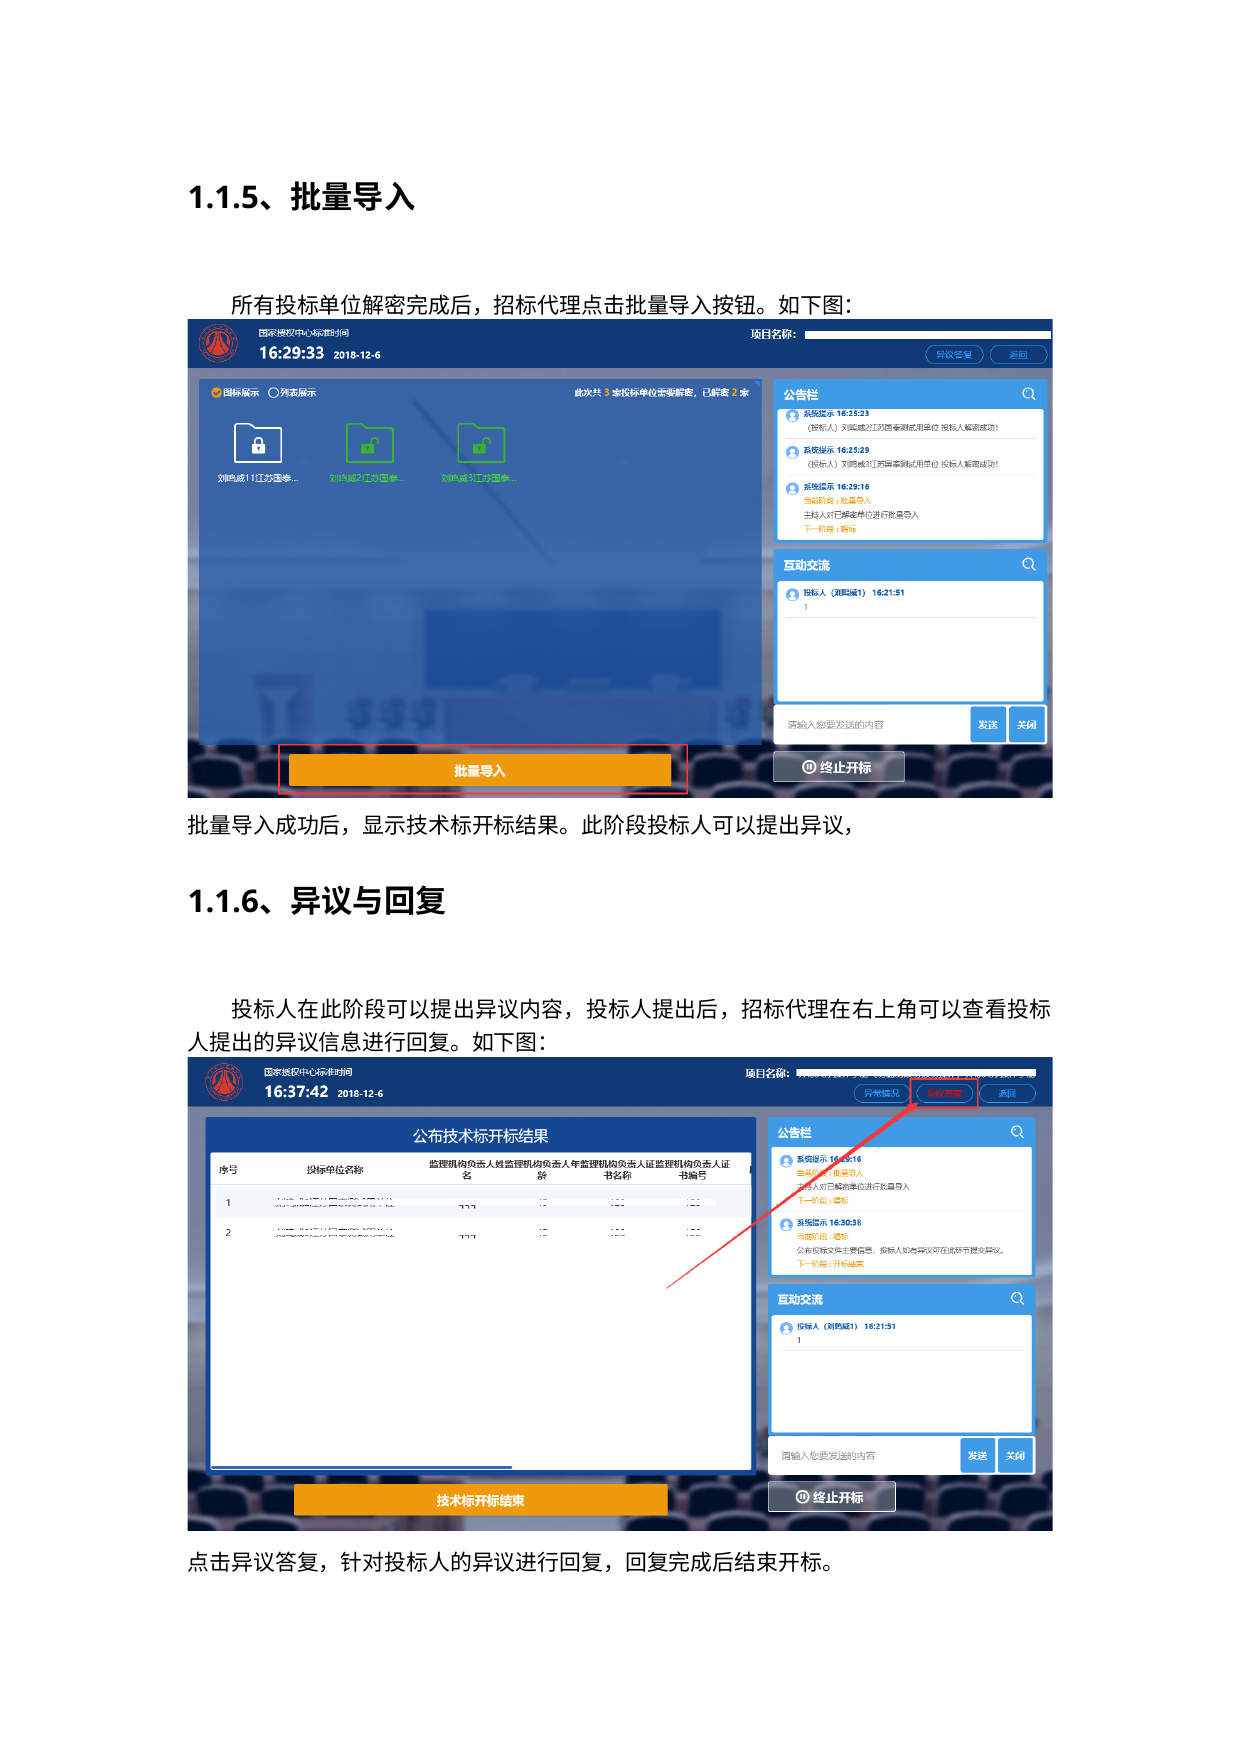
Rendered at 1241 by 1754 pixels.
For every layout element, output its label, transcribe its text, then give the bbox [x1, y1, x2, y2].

picture [187, 1057, 1053, 1531]
subtitle 1.1.5、批量导入 [187, 162, 1053, 227]
picture [187, 319, 1053, 798]
text 批量导入成功后，显示技术标开标结果。此阶段投标人可以提出异议， [187, 807, 1053, 840]
text 所有投标单位解密完成后，招标代理点击批量导入按钮。如下图： [187, 287, 1053, 319]
text 投标人在此阶段可以提出异议内容，投标人提出后，招标代理在右上角可以查看投标人提出的异议信息进行回复。如下图： [187, 992, 1053, 1057]
subtitle 1.1.6、异议与回复 [187, 867, 1053, 932]
text 点击异议答复，针对投标人的异议进行回复，回复完成后结束开标。 [187, 1544, 1053, 1577]
